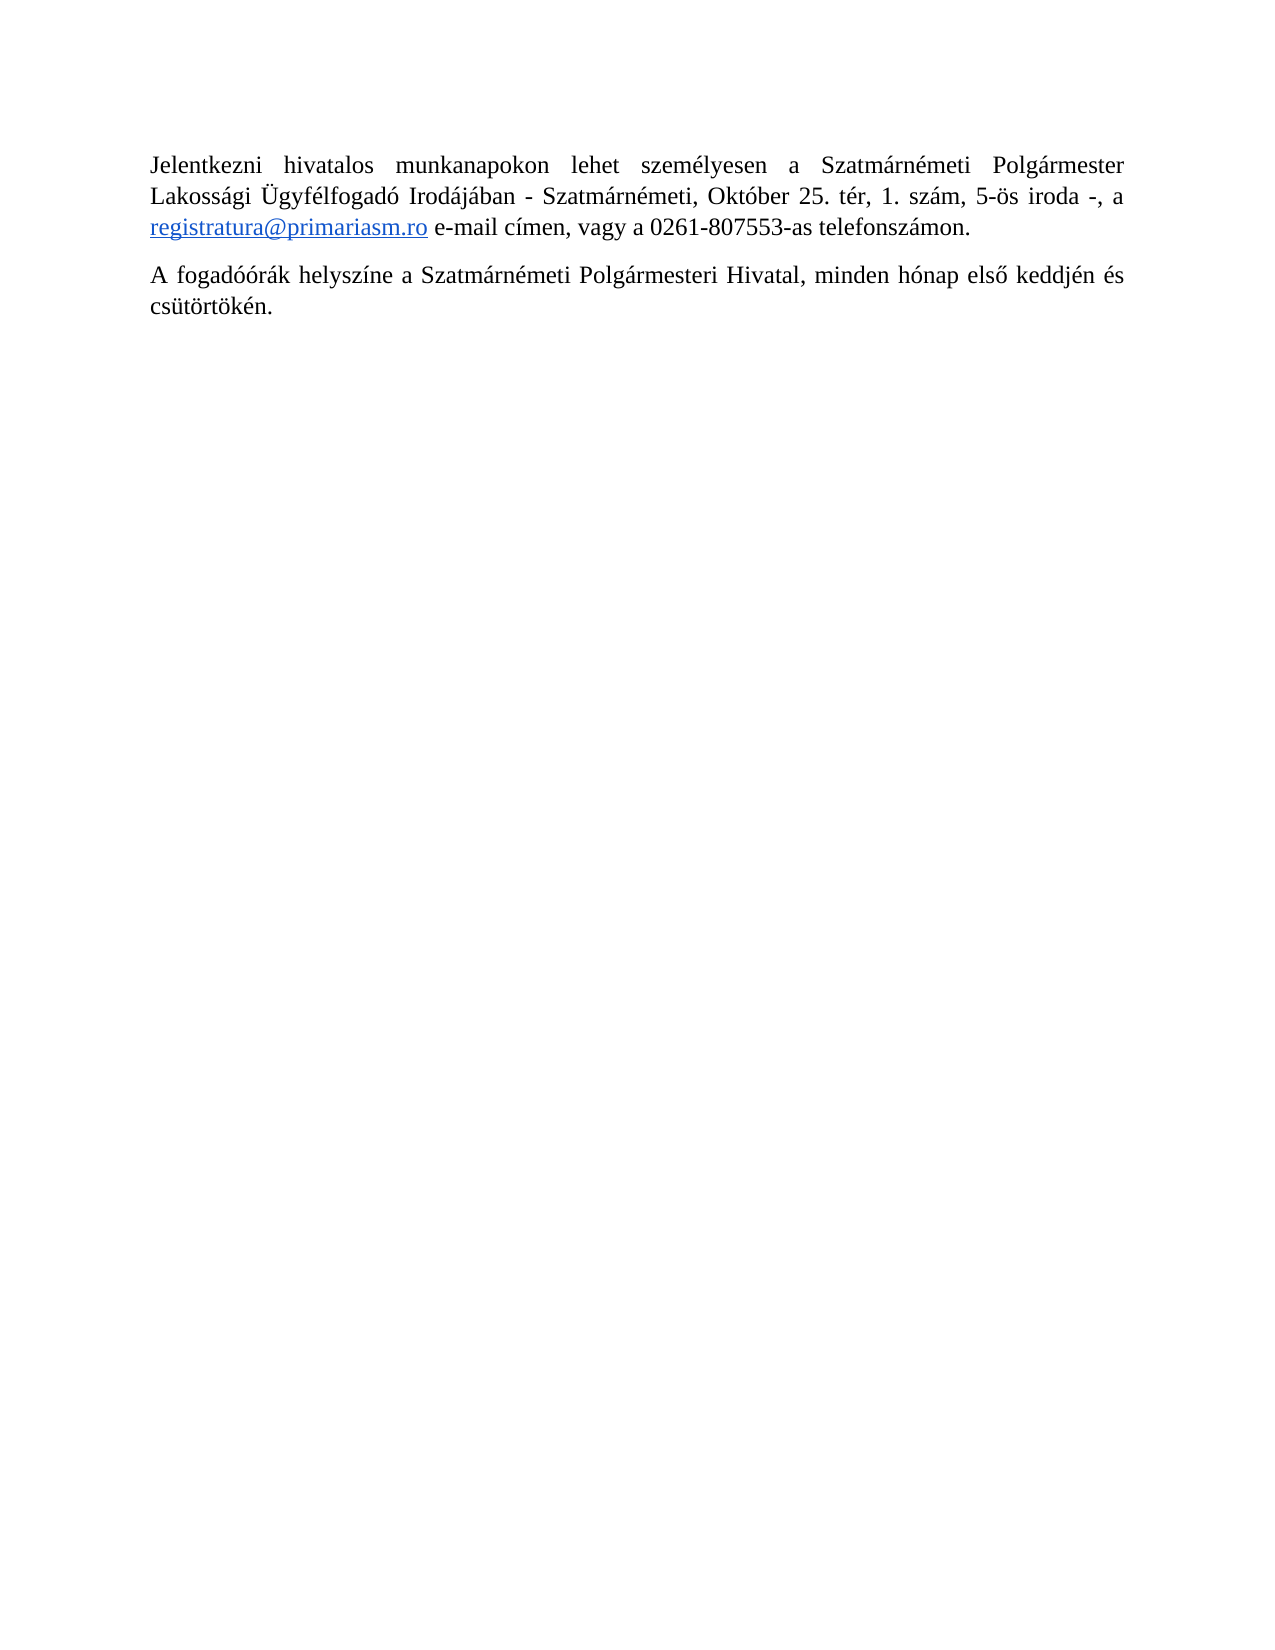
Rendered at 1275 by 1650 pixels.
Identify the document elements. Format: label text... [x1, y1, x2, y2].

text A fogadóórák helyszíne a Szatmárnémeti Polgármesteri Hivatal, minden hónap első keddjén és csütörtökén. [150, 260, 1125, 319]
text Jelentkezni hivatalos munkanapokon lehet személyesen a Szatmárnémeti Polgármester Lakossági Ügyfélfogadó Irodájában - Szatmárnémeti, Október 25. tér, 1. szám, 5-ös iroda -, a registratura@primariasm.ro e-mail címen, vagy a 0261-807553-as telefonszámon. [150, 150, 1125, 241]
